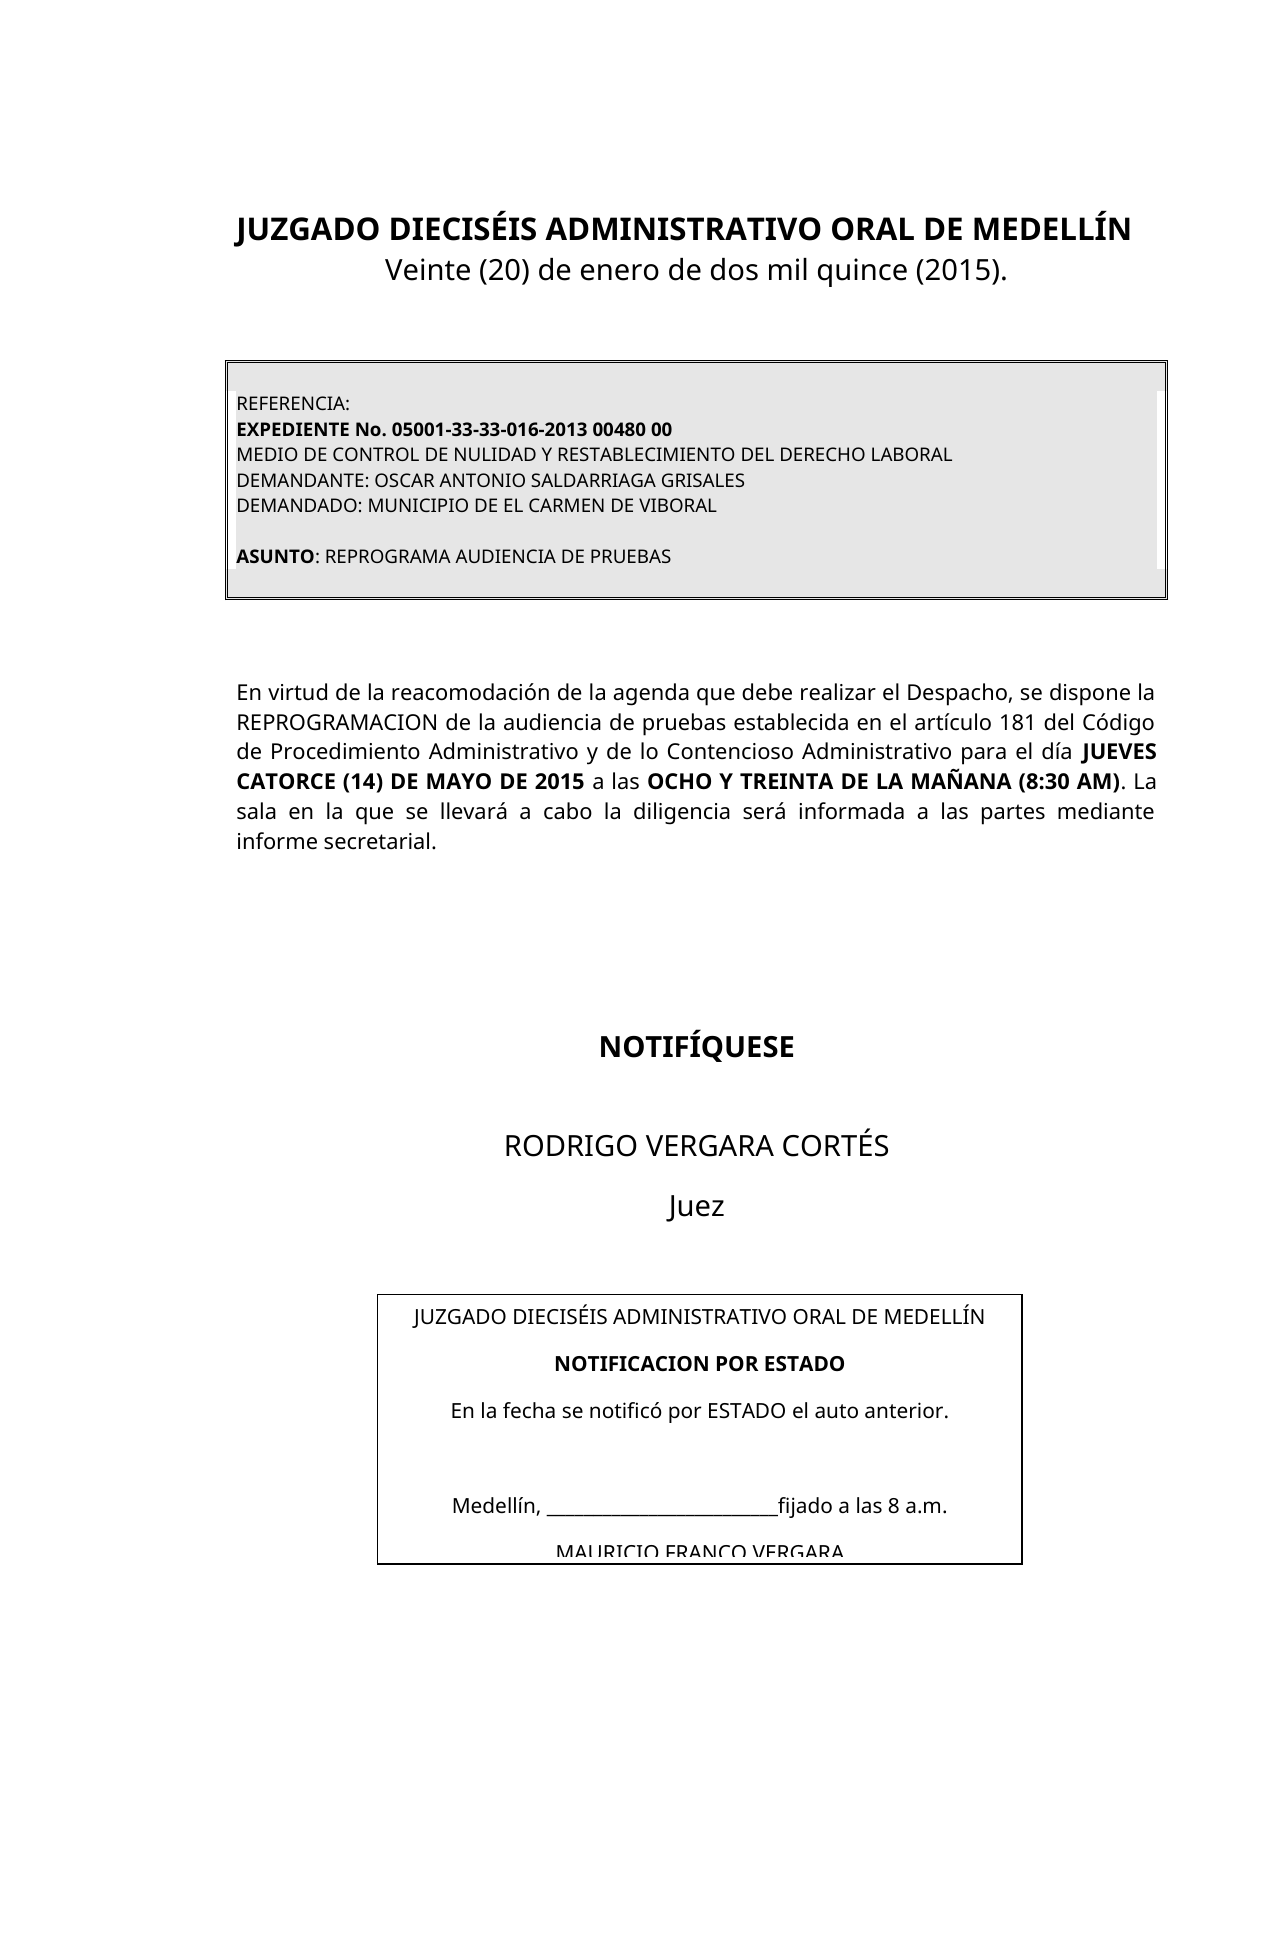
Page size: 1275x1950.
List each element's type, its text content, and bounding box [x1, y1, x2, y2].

text DEMANDADO: MUNICIPIO DE EL CARMEN DE VIBORAL [236, 493, 1157, 518]
text NOTIFÍQUESE [236, 1026, 1157, 1066]
text En virtud de la reacomodación de la agenda que debe realizar el Despacho, se dispone la REPROGRAMACION de la audiencia de pruebas establecida en el artículo 181 del Código de Procedimiento Administrativo y de lo Contencioso Administrativo para el día JUEVES CATORCE (14) DE MAYO DE 2015 a las OCHO Y TREINTA DE LA MAÑANA (8:30 AM). La sala en la que se llevará a cabo la diligencia será informada a las partes mediante informe secretarial. [236, 677, 1157, 856]
text EXPEDIENTE No. 05001-33-33-016-2013 00480 00 [236, 416, 1157, 442]
text DEMANDANTE: OSCAR ANTONIO SALDARRIAGA GRISALES [236, 467, 1157, 493]
text Juez [236, 1185, 1157, 1224]
text RODRIGO VERGARA CORTÉS [236, 1125, 1157, 1165]
text MEDIO DE CONTROL DE NULIDAD Y RESTABLECIMIENTO DEL DERECHO LABORAL [236, 442, 1157, 467]
text Veinte (20) de enero de dos mil quince (2015). [236, 249, 1157, 289]
text REFERENCIA: [236, 391, 1157, 416]
text JUZGADO DIECISÉIS ADMINISTRATIVO ORAL DE MEDELLÍN [236, 207, 1157, 249]
text ASUNTO: REPROGRAMA AUDIENCIA DE PRUEBAS [236, 544, 1157, 564]
